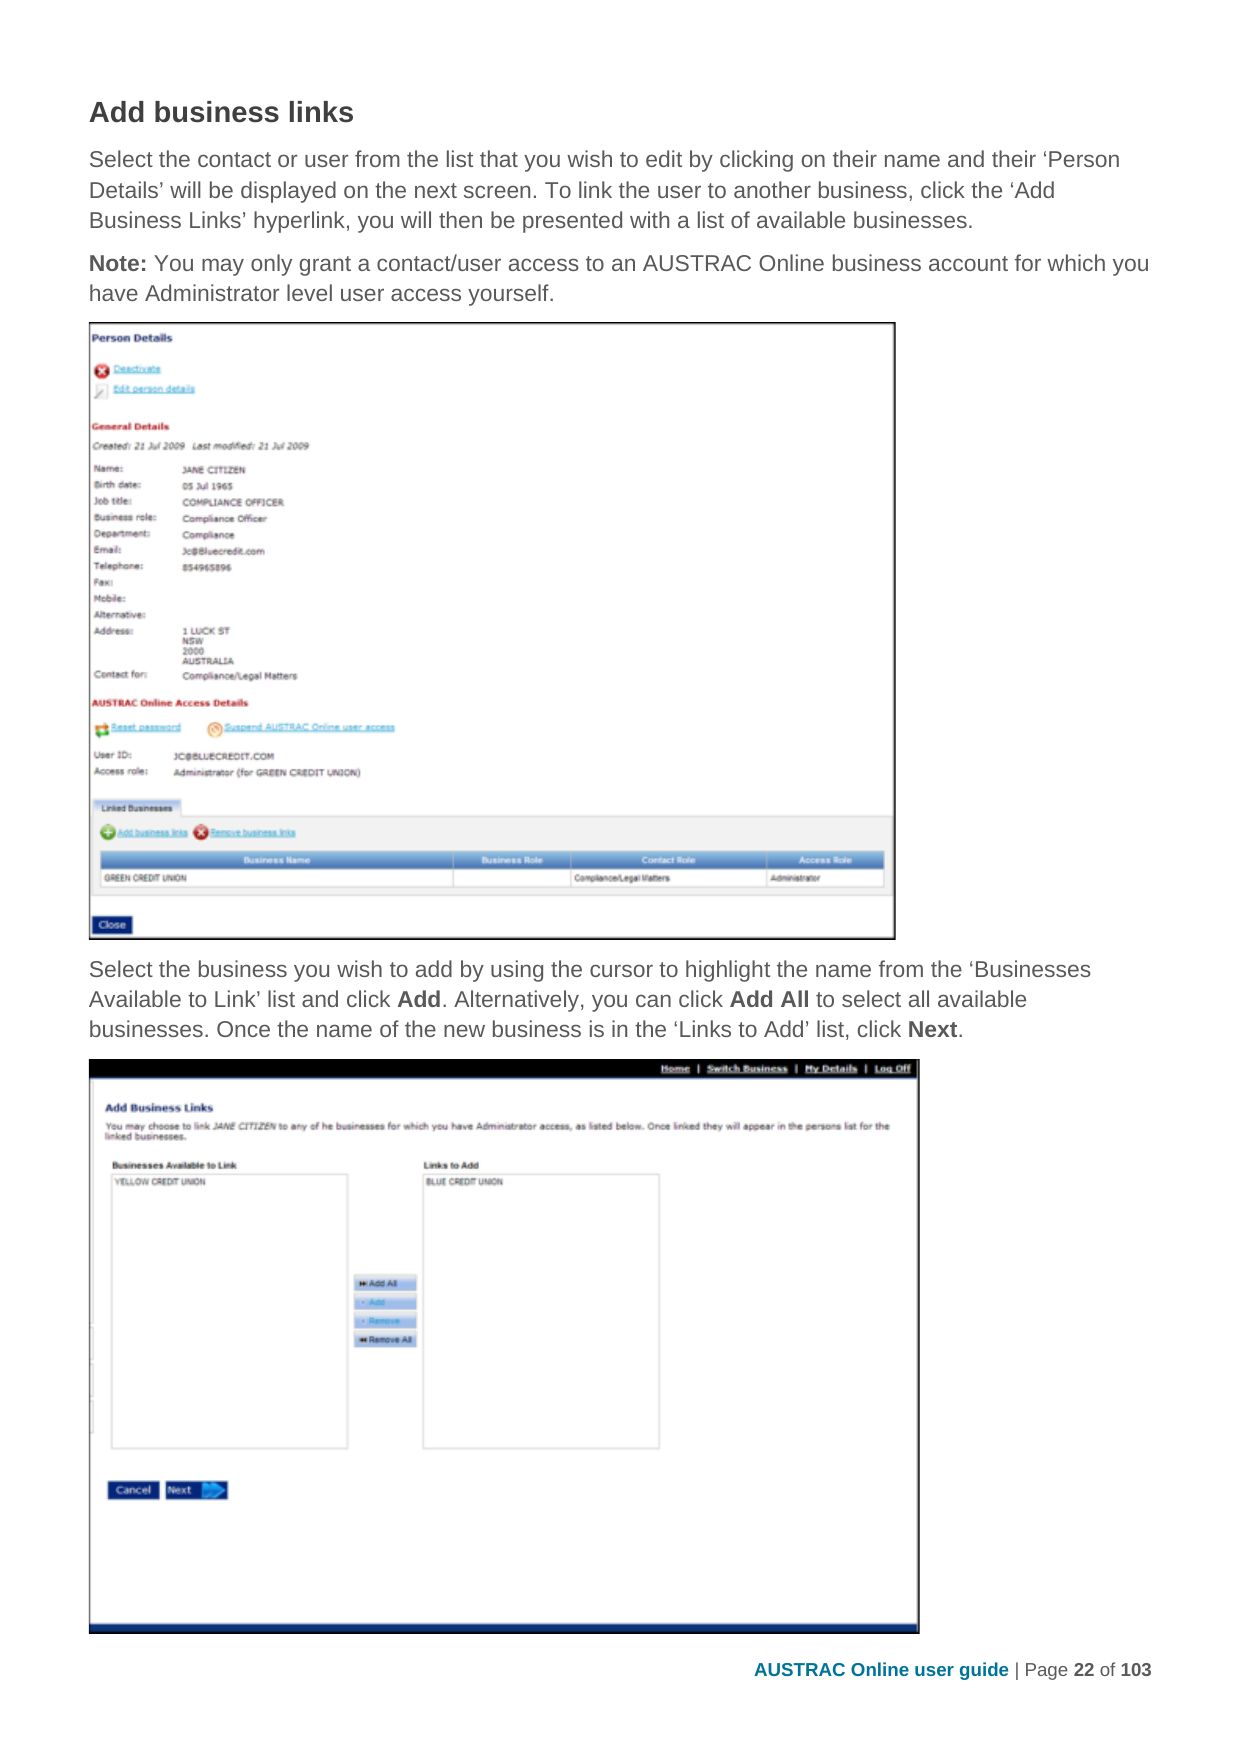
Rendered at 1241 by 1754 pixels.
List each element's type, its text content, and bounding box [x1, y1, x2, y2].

text Note: You may only grant a contact/user access to an AUSTRAC Online business account for which you have Administrator level user access yourself. [89, 249, 1152, 306]
text Select the business you wish to add by using the cursor to highlight the name from the ‘Businesses Available to Link’ list and click Add. Alternatively, you can click Add All to select all available businesses. Once the name of the new business is in the ‘Links to Add’ list, click Next. [89, 956, 1152, 1043]
subtitle Add business links [89, 95, 1152, 129]
picture [88, 1059, 920, 1634]
picture [88, 322, 896, 940]
text Select the contact or user from the list that you wish to edit by clicking on their name and their ‘Person Details’ will be displayed on the next screen. To link the user to another business, click the ‘Add Business Links’ hyperlink, you will then be presented with a list of available businesses. [89, 146, 1152, 233]
